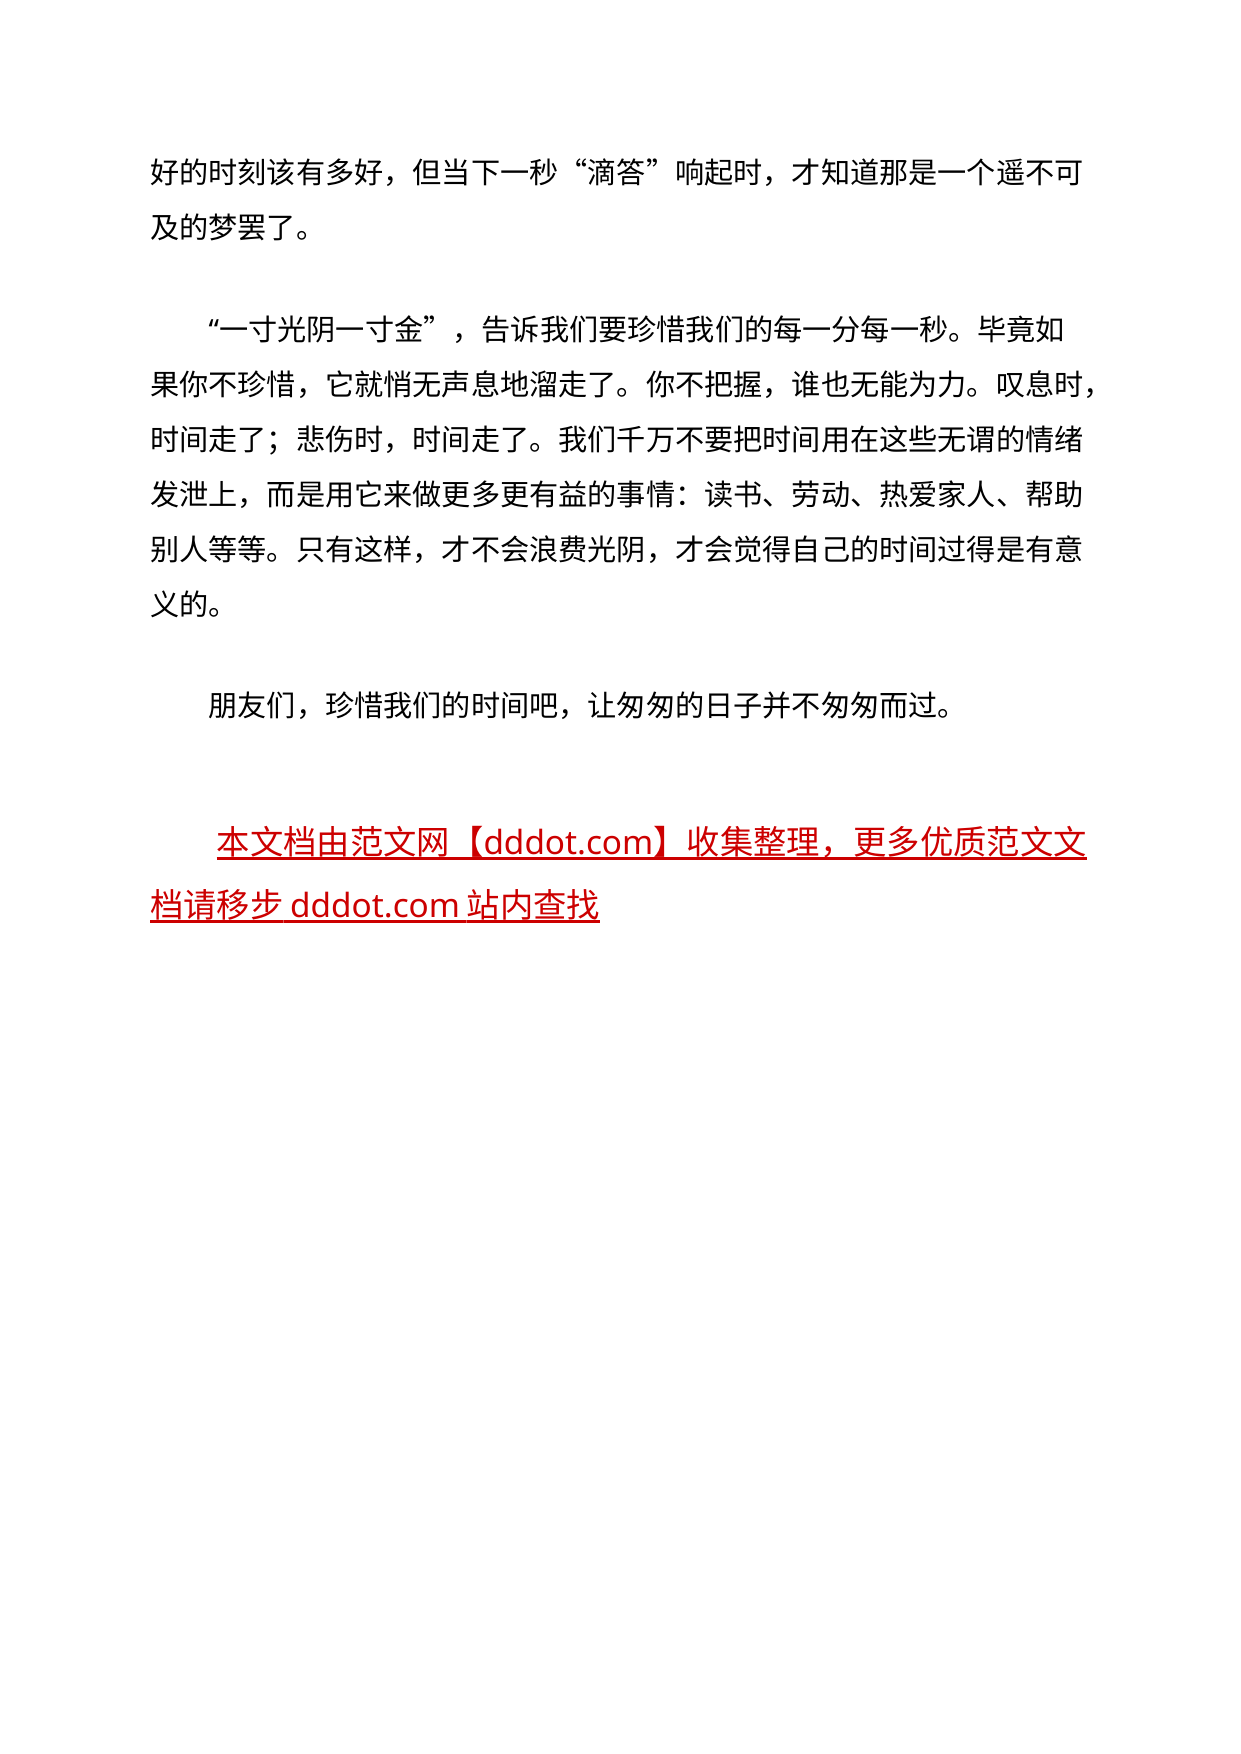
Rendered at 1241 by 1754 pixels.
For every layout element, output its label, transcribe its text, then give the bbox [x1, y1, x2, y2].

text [150, 150, 1090, 247]
text 本文档由范文网【dddot.com】收集整理，更多优质范文文档请移步dddot.com站内查找 [150, 816, 1090, 927]
text “一寸光阴一寸金”，告诉我们要珍惜我们的每一分每一秒。毕竟如果你不珍惜，它就悄无声息地溜走了。你不把握，谁也无能为力。叹息时，时间走了；悲伤时，时间走了。我们千万不要把时间用在这些无谓的情绪发泄上，而是用它来做更多更有益的事情：读书、劳动、热爱家人、帮助别人等等。只有这样，才不会浪费光阴，才会觉得自己的时间过得是有意义的。 [150, 307, 1090, 623]
text 朋友们，珍惜我们的时间吧，让匆匆的日子并不匆匆而过。 [150, 683, 1090, 725]
